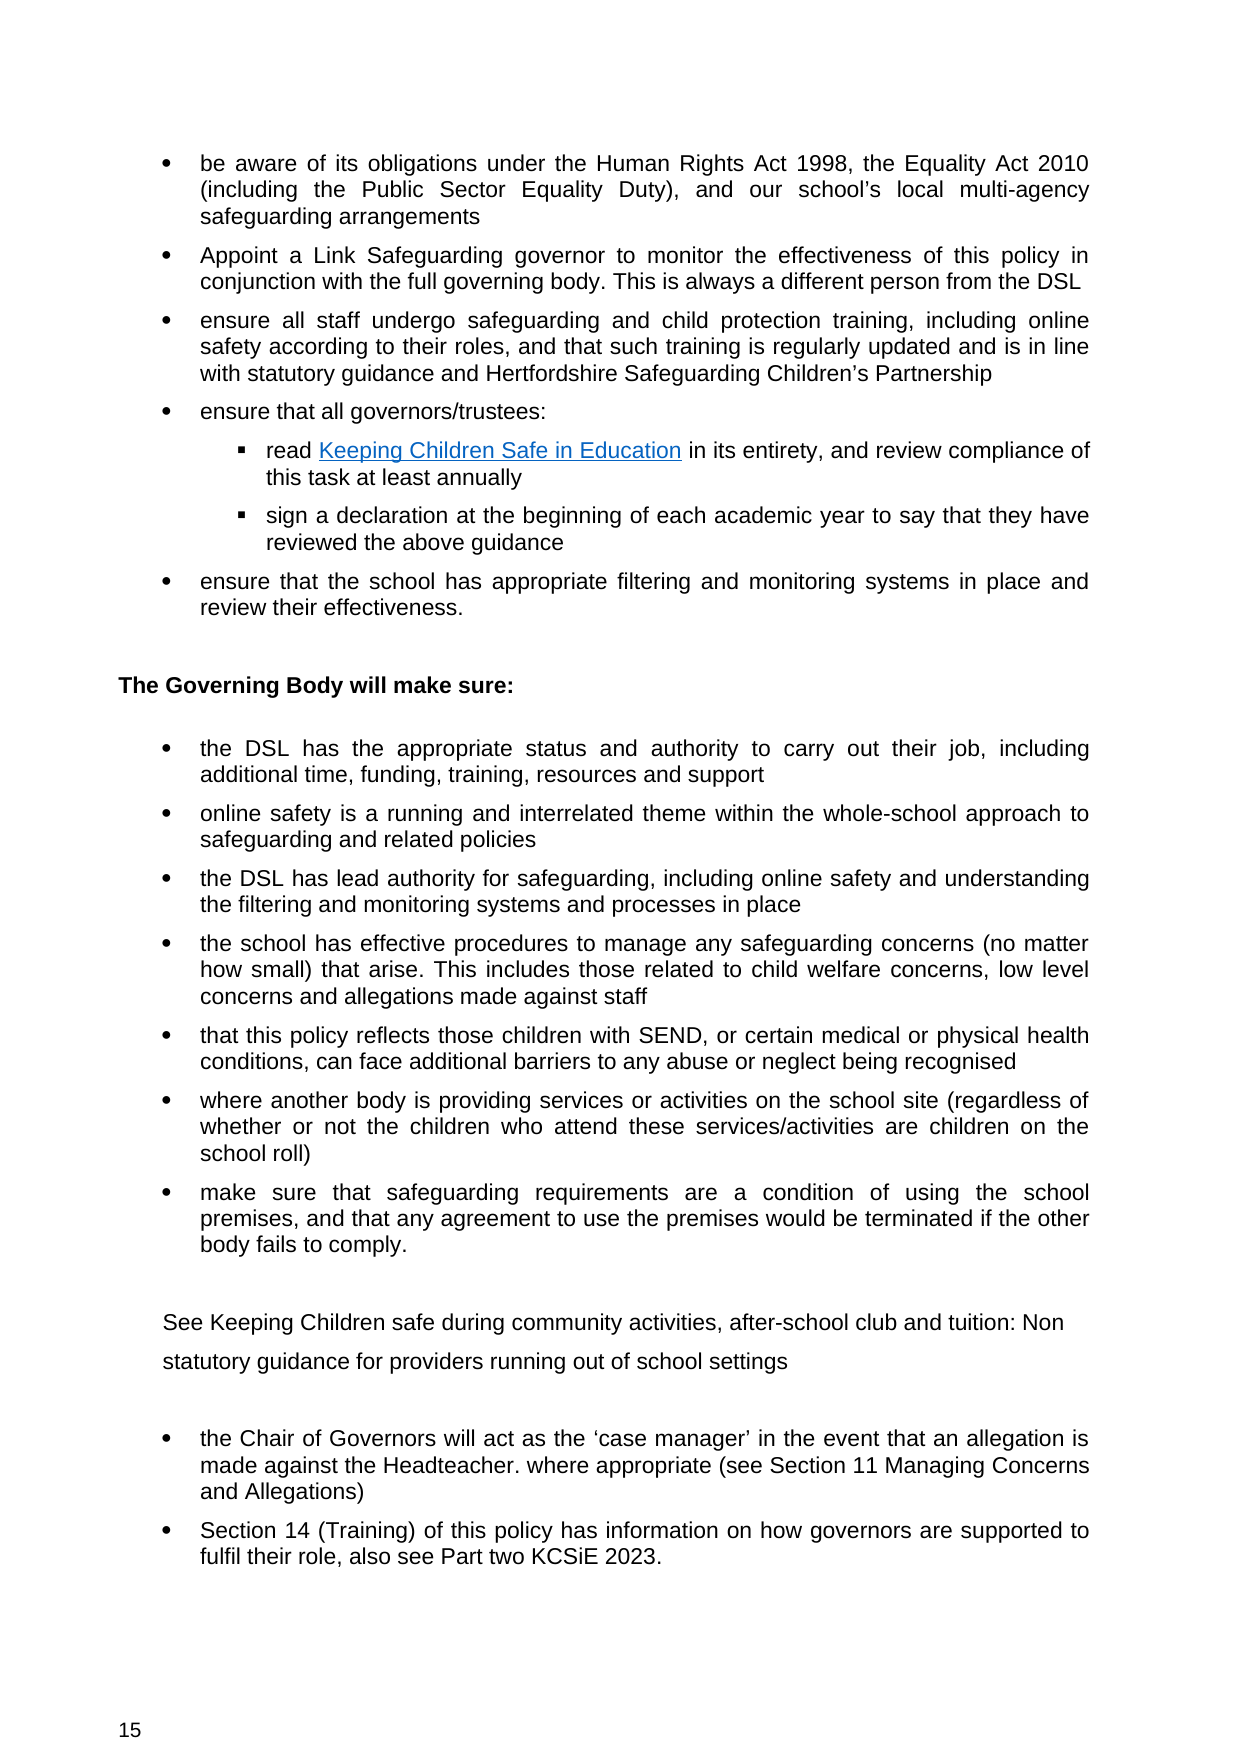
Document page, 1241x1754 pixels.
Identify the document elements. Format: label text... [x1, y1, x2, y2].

text online safety is a running and interrelated theme within the whole-school approach to safeguarding and related policies [162, 800, 1090, 852]
text that this policy reflects those children with SEND, or certain medical or physical health conditions, can face additional barriers to any abuse or neglect being recognised [162, 1022, 1090, 1074]
text the DSL has lead authority for safeguarding, including online safety and understanding the filtering and monitoring systems and processes in place [162, 865, 1090, 918]
list read Keeping Children Safe in Education in its entirety, and review compliance of this task at least annually [236, 437, 1090, 490]
text Section 14 (Training) of this policy has information on how governors are supported to fulfil their role, also see Part two KCSiE 2023. [162, 1517, 1090, 1570]
text ensure that the school has appropriate filtering and monitoring systems in place and review their effectiveness. [162, 568, 1090, 620]
subtitle The Governing Body will make sure: [118, 672, 1090, 698]
text make sure that safeguarding requirements are a condition of using the school premises, and that any agreement to use the premises would be terminated if the other body fails to comply. [162, 1178, 1090, 1257]
text Appoint a Link Safeguarding governor to monitor the effectiveness of this policy in conjunction with the full governing body. This is always a different person from the DSL [162, 242, 1090, 294]
text where another body is providing services or activities on the school site (regardless of whether or not the children who attend these services/activities are children on the school roll) [162, 1087, 1090, 1166]
text ensure all staff undergo safeguarding and child protection training, including online safety according to their roles, and that such training is regularly updated and is in line with statutory guidance and Hertfordshire Safeguarding Children’s Partnership [162, 307, 1090, 386]
list See Keeping Children safe during community activities, after-school club and tuition: Non [162, 1309, 1090, 1335]
text the DSL has the appropriate status and authority to carry out their job, including additional time, funding, training, resources and support [162, 734, 1090, 787]
text be aware of its obligations under the Human Rights Act 1998, the Equality Act 2010 (including the Public Sector Equality Duty), and our school’s local multi-agency safeguarding arrangements [162, 150, 1090, 229]
list statutory guidance for providers running out of school settings [162, 1348, 1090, 1374]
list sign a declaration at the beginning of each academic year to say that they have reviewed the above guidance [236, 502, 1090, 555]
text the Chair of Governors will act as the ‘case manager’ in the event that an allegation is made against the Headteacher. where appropriate (see Section 11 Managing Concerns and Allegations) [162, 1425, 1090, 1504]
text the school has effective procedures to manage any safeguarding concerns (no matter how small) that arise. This includes those related to child welfare concerns, low level concerns and allegations made against staff [162, 930, 1090, 1009]
text ensure that all governors/trustees: [162, 398, 1090, 425]
